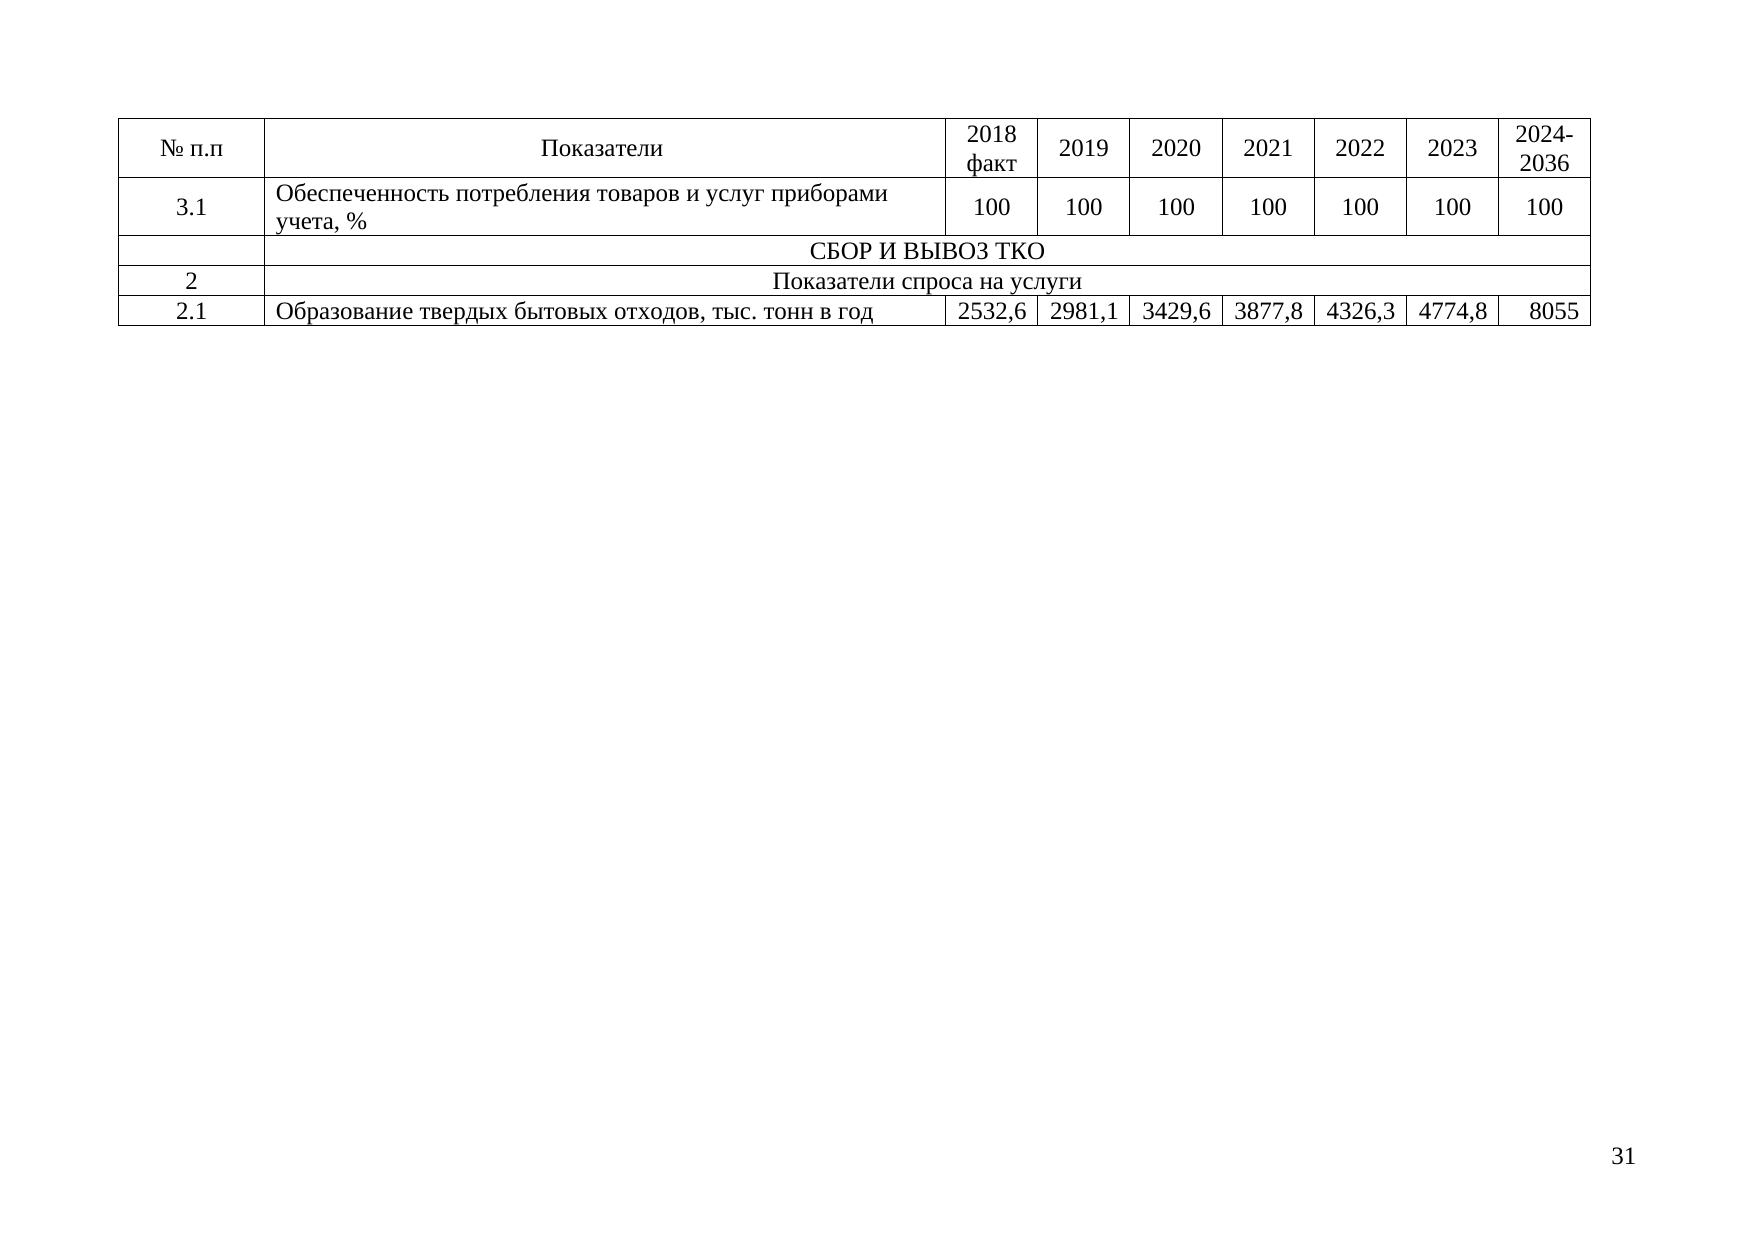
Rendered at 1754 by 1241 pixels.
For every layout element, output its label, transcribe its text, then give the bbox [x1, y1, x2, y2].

table_cell 4326,3 [1315, 296, 1406, 324]
table_cell Обеспеченность потребления товаров и услуг приборами учета, % [265, 178, 945, 235]
table_cell 2 [119, 266, 264, 295]
table_cell 4774,8 [1407, 296, 1498, 324]
table_header 2020 [1130, 119, 1222, 177]
table_cell 2.1 [119, 296, 264, 324]
table_cell 3877,8 [1223, 296, 1314, 324]
table_cell 3.1 [119, 178, 264, 235]
table_header 2018 факт [946, 119, 1037, 177]
table_header Показатели [265, 119, 945, 177]
table_cell Показатели спроса на услуги [265, 266, 1590, 295]
table_header 2019 [1038, 119, 1129, 177]
table_cell 2532,6 [946, 296, 1037, 324]
table_header 2024-2036 [1499, 119, 1590, 177]
table_cell СБОР И ВЫВОЗ ТКО [265, 236, 1590, 265]
table_header 2021 [1223, 119, 1314, 177]
table_cell 100 [1499, 178, 1590, 235]
table_cell 2981,1 [1038, 296, 1129, 324]
table_cell 100 [946, 178, 1037, 235]
table_cell 100 [1407, 178, 1498, 235]
table_header 2022 [1315, 119, 1406, 177]
table_cell 8055 [1499, 296, 1590, 324]
table_cell 100 [1130, 178, 1222, 235]
table_header № п.п [119, 119, 264, 177]
table_cell 100 [1223, 178, 1314, 235]
table_cell 3429,6 [1130, 296, 1222, 324]
table_cell Образование твердых бытовых отходов, тыс. тонн в год [265, 296, 945, 324]
table_cell 100 [1038, 178, 1129, 235]
table_cell 100 [1315, 178, 1406, 235]
table_header 2023 [1407, 119, 1498, 177]
table_cell [119, 236, 264, 265]
